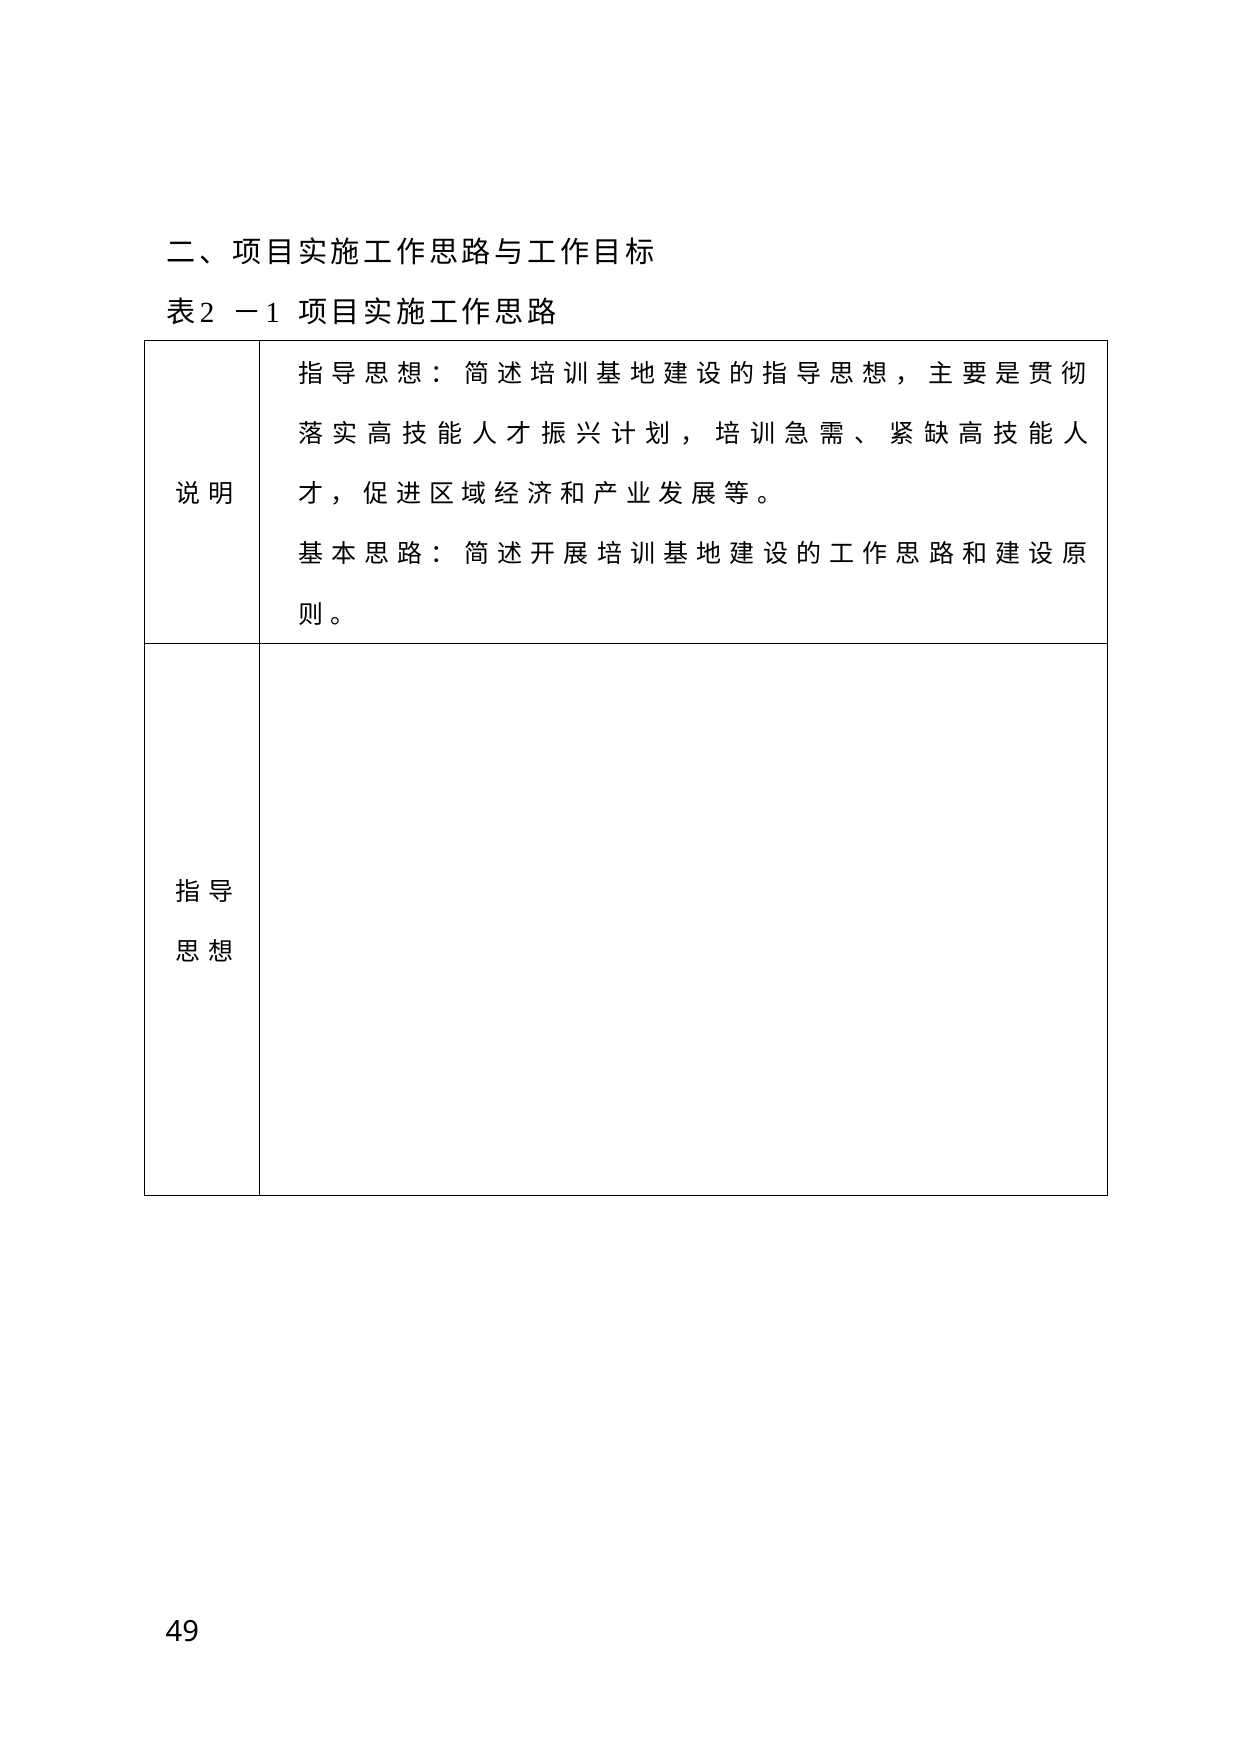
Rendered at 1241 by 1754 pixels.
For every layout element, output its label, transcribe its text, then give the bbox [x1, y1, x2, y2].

text 二、项目实施工作思路与工作目标 [167, 219, 1085, 280]
table_header 指导思想：简述培训基地建设的指导思想，主要是贯彻落实高技能人才振兴计划，培训急需、紧缺高技能人才，促进区域经济和产业发展等。 基本思路：简述开展培训基地建设的工作思路和建设原则。 [260, 341, 1107, 643]
table_cell 指导 思想 [145, 644, 259, 1195]
table_header 说明 [145, 341, 259, 643]
table_cell [260, 644, 1107, 1195]
text 表2－1项目实施工作思路 [167, 280, 1085, 340]
